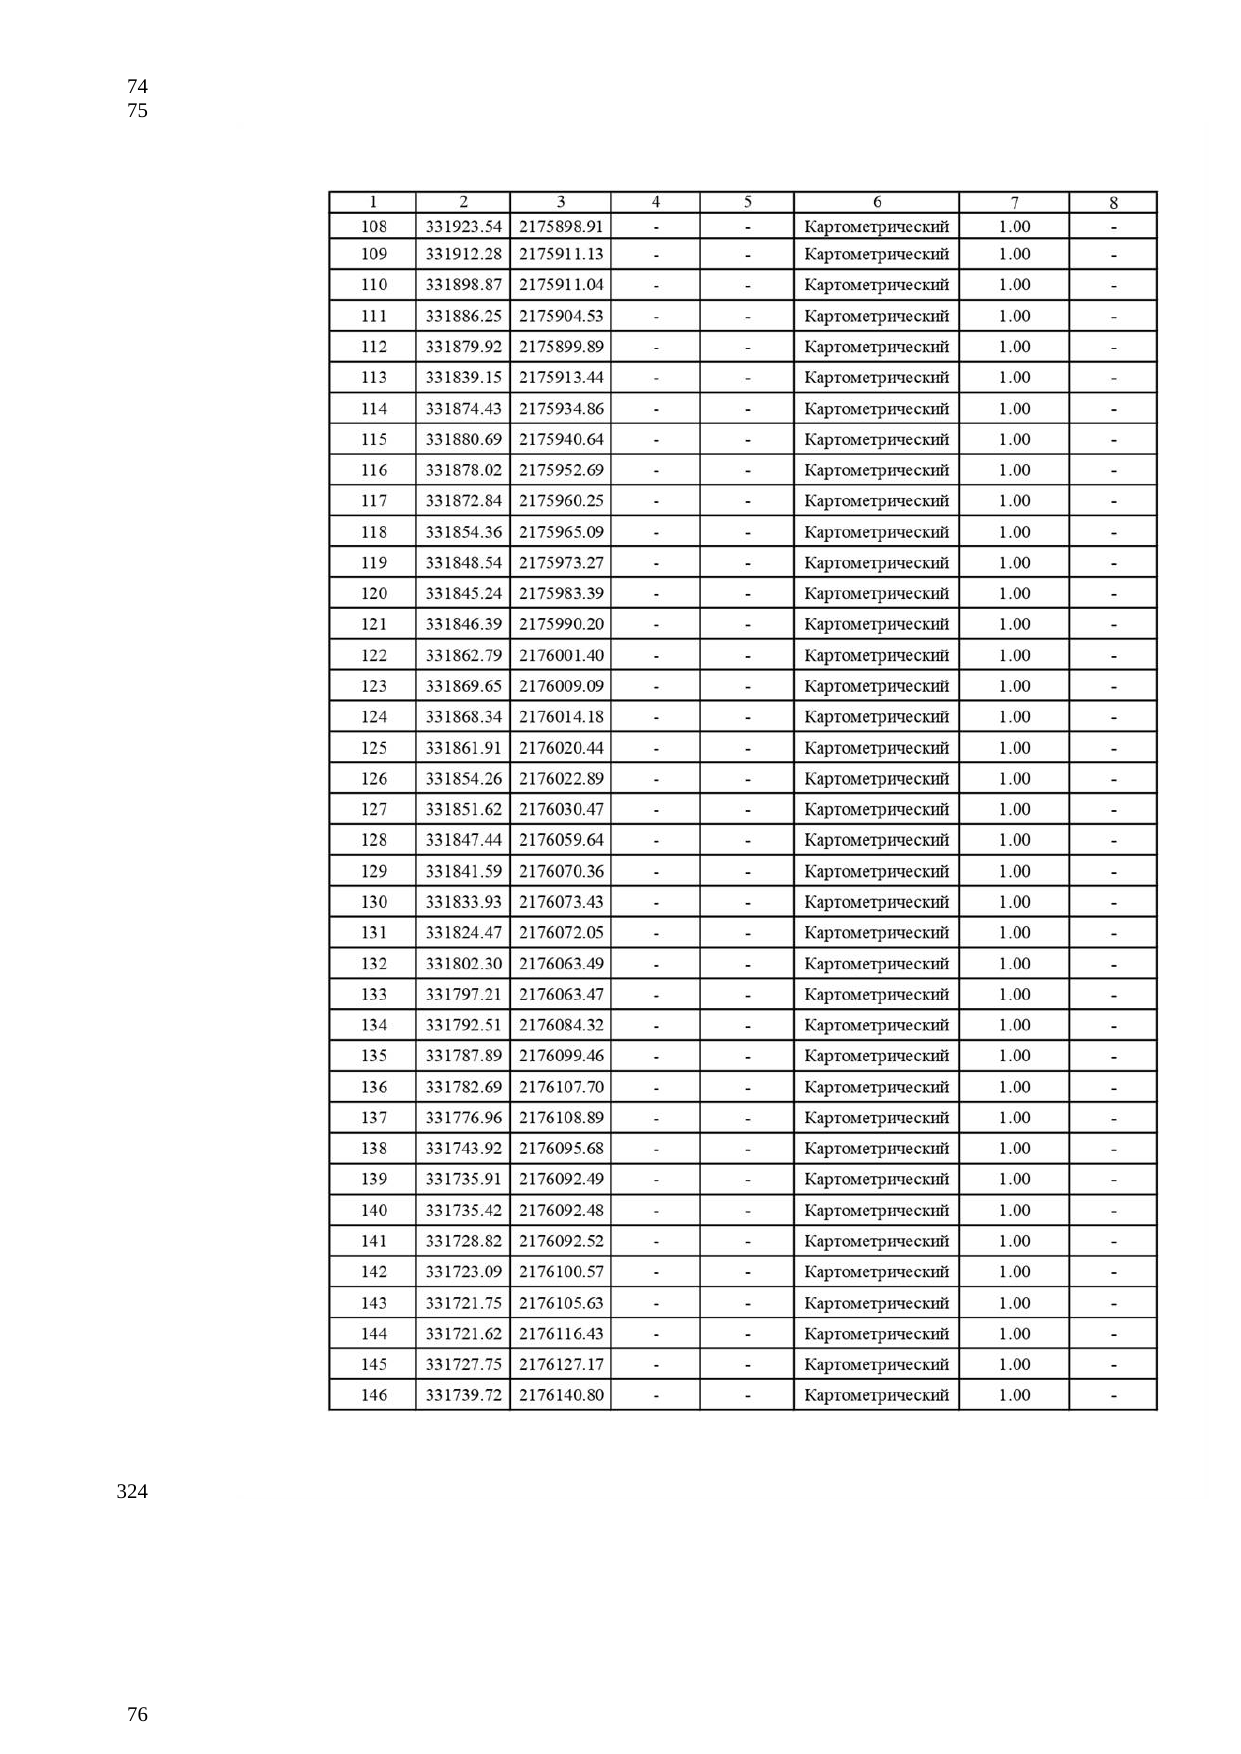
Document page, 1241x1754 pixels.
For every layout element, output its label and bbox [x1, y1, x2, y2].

picture [236, 122, 1210, 1499]
